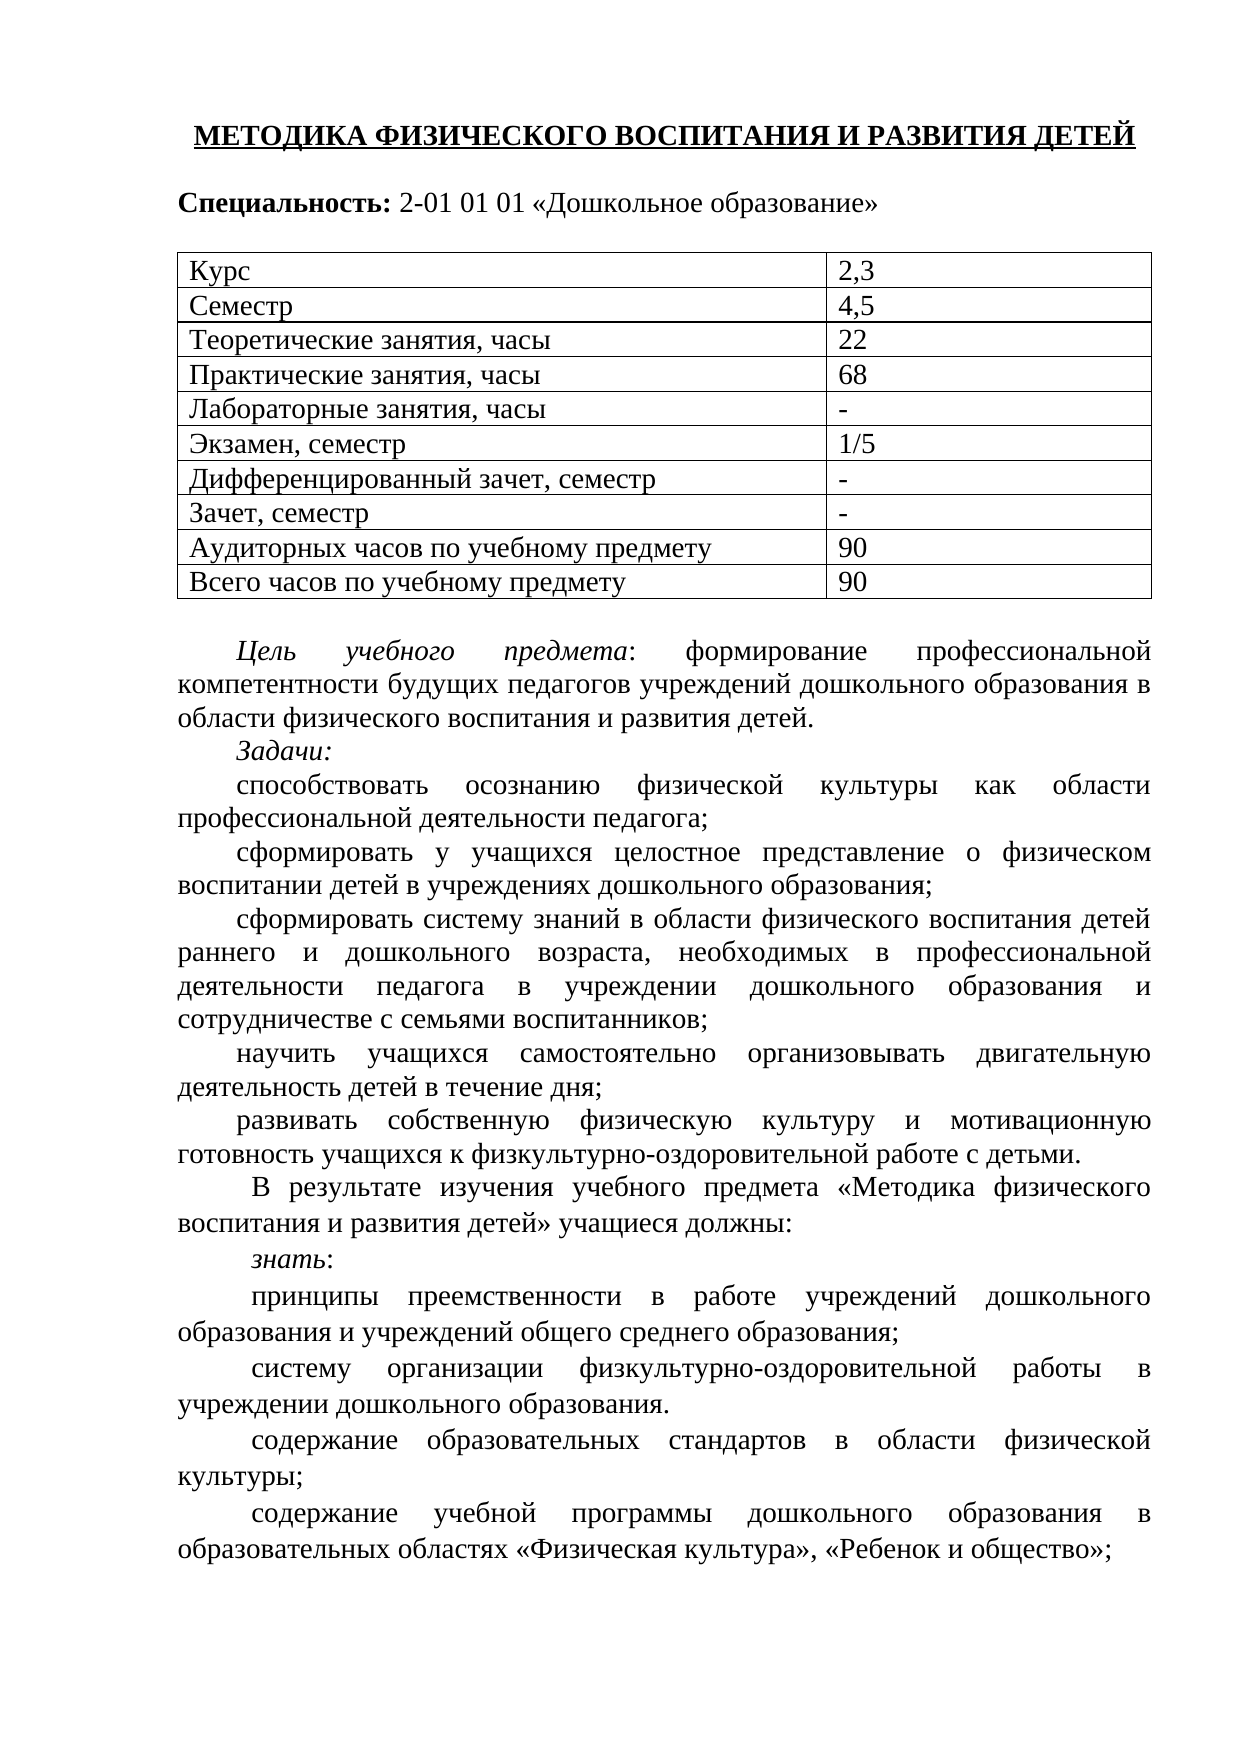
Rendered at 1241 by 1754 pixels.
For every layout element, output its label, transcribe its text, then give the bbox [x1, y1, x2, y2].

text МЕТОДИКА ФИЗИЧЕСКОГО ВОСПИТАНИЯ И РАЗВИТИЯ ДЕТЕЙ [177, 118, 1152, 152]
text научить учащихся самостоятельно организовывать двигательную деятельность детей в течение дня; [177, 1035, 1152, 1102]
table_cell 4,5 [827, 288, 1151, 321]
text развивать собственную физическую культуру и мотивационную готовность учащихся к физкультурно-оздоровительной работе с детьми. [177, 1102, 1152, 1169]
table_cell 68 [827, 357, 1151, 391]
table_cell - [827, 392, 1151, 425]
table_cell Семестр [178, 288, 826, 321]
table_cell 90 [827, 565, 1151, 598]
text принципы преемственности в работе учреждений дошкольного образования и учреждений общего среднего образования; [177, 1278, 1152, 1347]
text знать: [177, 1242, 1152, 1275]
table_cell Экзамен, семестр [178, 426, 826, 460]
table_cell Лабораторные занятия, часы [178, 392, 826, 425]
table_cell Зачет, семестр [178, 495, 826, 529]
table_cell - [827, 461, 1151, 494]
table_cell 22 [827, 323, 1151, 356]
table_cell 1/5 [827, 426, 1151, 460]
table_cell 90 [827, 530, 1151, 563]
text систему организации физкультурно-оздоровительной работы в учреждении дошкольного образования. [177, 1350, 1152, 1420]
text В результате изучения учебного предмета «Методика физического воспитания и развития детей» учащиеся должны: [177, 1169, 1152, 1239]
text способствовать осознанию физической культуры как области профессиональной деятельности педагога; [177, 767, 1152, 834]
table_cell Практические занятия, часы [178, 357, 826, 391]
text Цель учебного предмета: формирование профессиональной компетентности будущих педагогов учреждений дошкольного образования в области физического воспитания и развития детей. [177, 633, 1152, 733]
table_header Курс [178, 253, 826, 287]
table_header 2,3 [827, 253, 1151, 287]
text сформировать систему знаний в области физического воспитания детей раннего и дошкольного возраста, необходимых в профессиональной деятельности педагога в учреждении дошкольного образования и сотрудничестве с семьями воспитанников; [177, 901, 1152, 1035]
table_cell Аудиторных часов по учебному предмету [178, 530, 826, 563]
text содержание учебной программы дошкольного образования в образовательных областях «Физическая культура», «Ребенок и общество»; [177, 1495, 1152, 1564]
text Задачи: [177, 733, 1152, 767]
text сформировать у учащихся целостное представление о физическом воспитании детей в учреждениях дошкольного образования; [177, 834, 1152, 901]
table_cell Теоретические занятия, часы [178, 323, 826, 356]
table_cell - [827, 495, 1151, 529]
table_cell Всего часов по учебному предмету [178, 565, 826, 598]
table_cell Дифференцированный зачет, семестр [178, 461, 826, 494]
text Специальность: 2-01 01 01 «Дошкольное образование» [177, 185, 1152, 219]
text содержание образовательных стандартов в области физической культуры; [177, 1422, 1152, 1492]
